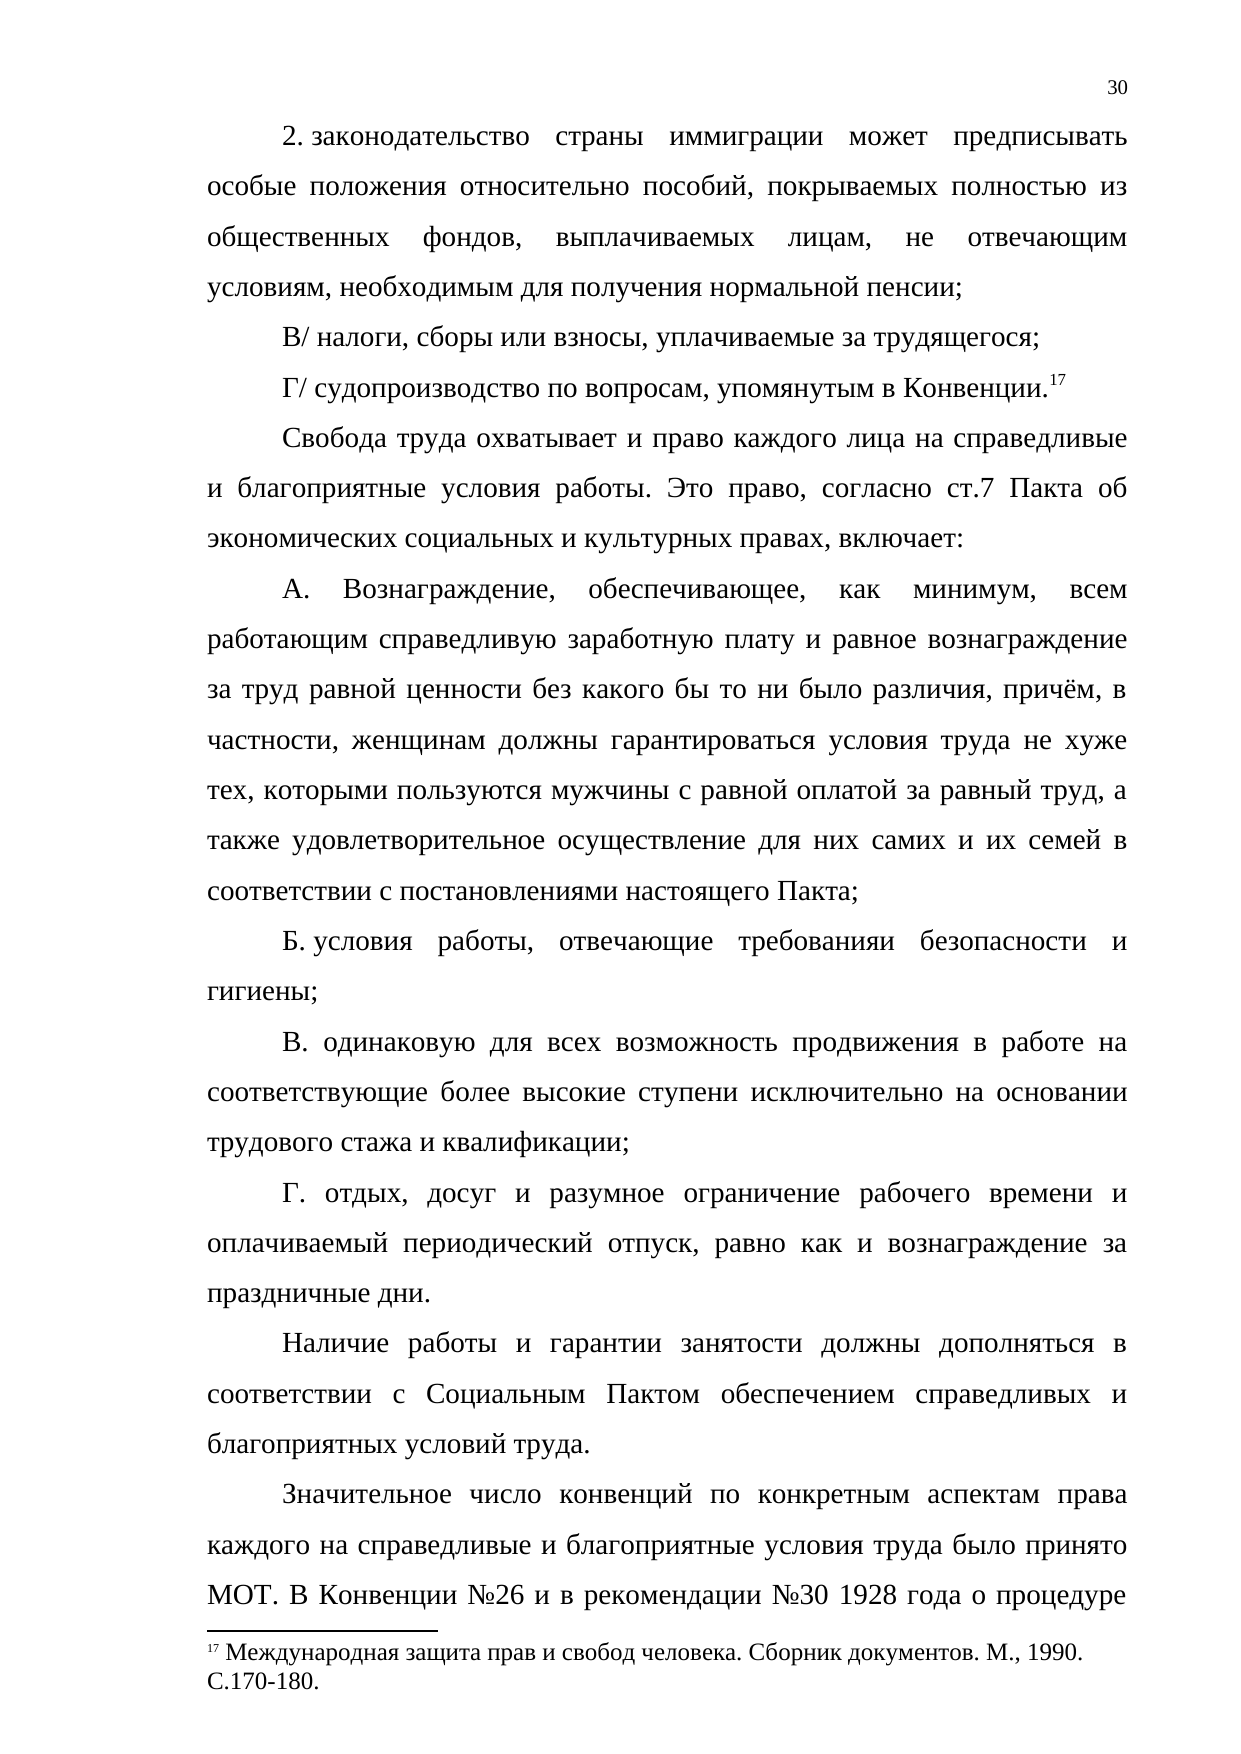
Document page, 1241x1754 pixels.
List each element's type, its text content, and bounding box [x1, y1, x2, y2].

text В/ налоги, сборы или взносы, уплачиваемые за трудящегося; [207, 319, 1128, 353]
text Наличие работы и гарантии занятости должны дополняться в соответствии с Социальным Пактом обеспечением справедливых и благоприятных условий труда. [207, 1326, 1128, 1460]
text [207, 1477, 1128, 1611]
text Г. отдых, досуг и разумное ограничение рабочего времени и оплачиваемый периодический отпуск, равно как и вознаграждение за праздничные дни. [207, 1175, 1128, 1309]
text Г/ судопроизводство по вопросам, упомянутым в Конвенции. [207, 370, 1128, 403]
text В. одинаковую для всех возможность продвижения в работе на соответствующие более высокие ступени исключительно на основании трудового стажа и квалификации; [207, 1024, 1128, 1158]
text А. Вознаграждение, обеспечивающее, как минимум, всем работающим справедливую заработную плату и равное вознаграждение за труд равной ценности без какого бы то ни было различия, причём, в частности, женщинам должны гарантироваться условия труда не хуже тех, которыми пользуются мужчины с равной оплатой за равный труд, а также удовлетворительное осуществление для них самих и их семей в соответствии с постановлениями настоящего Пакта; [207, 571, 1128, 906]
text Б. условия работы, отвечающие требованияи безопасности и гигиены; [207, 923, 1128, 1007]
text Свобода труда охватывает и право каждого лица на справедливые и благоприятные условия работы. Это право, согласно ст.7 Пакта об экономических социальных и культурных правах, включает: [207, 420, 1128, 554]
text 2. законодательство страны иммиграции может предписывать особые положения относительно пособий, покрываемых полностью из общественных фондов, выплачиваемых лицам, не отвечающим условиям, необходимым для получения нормальной пенсии; [207, 118, 1128, 303]
